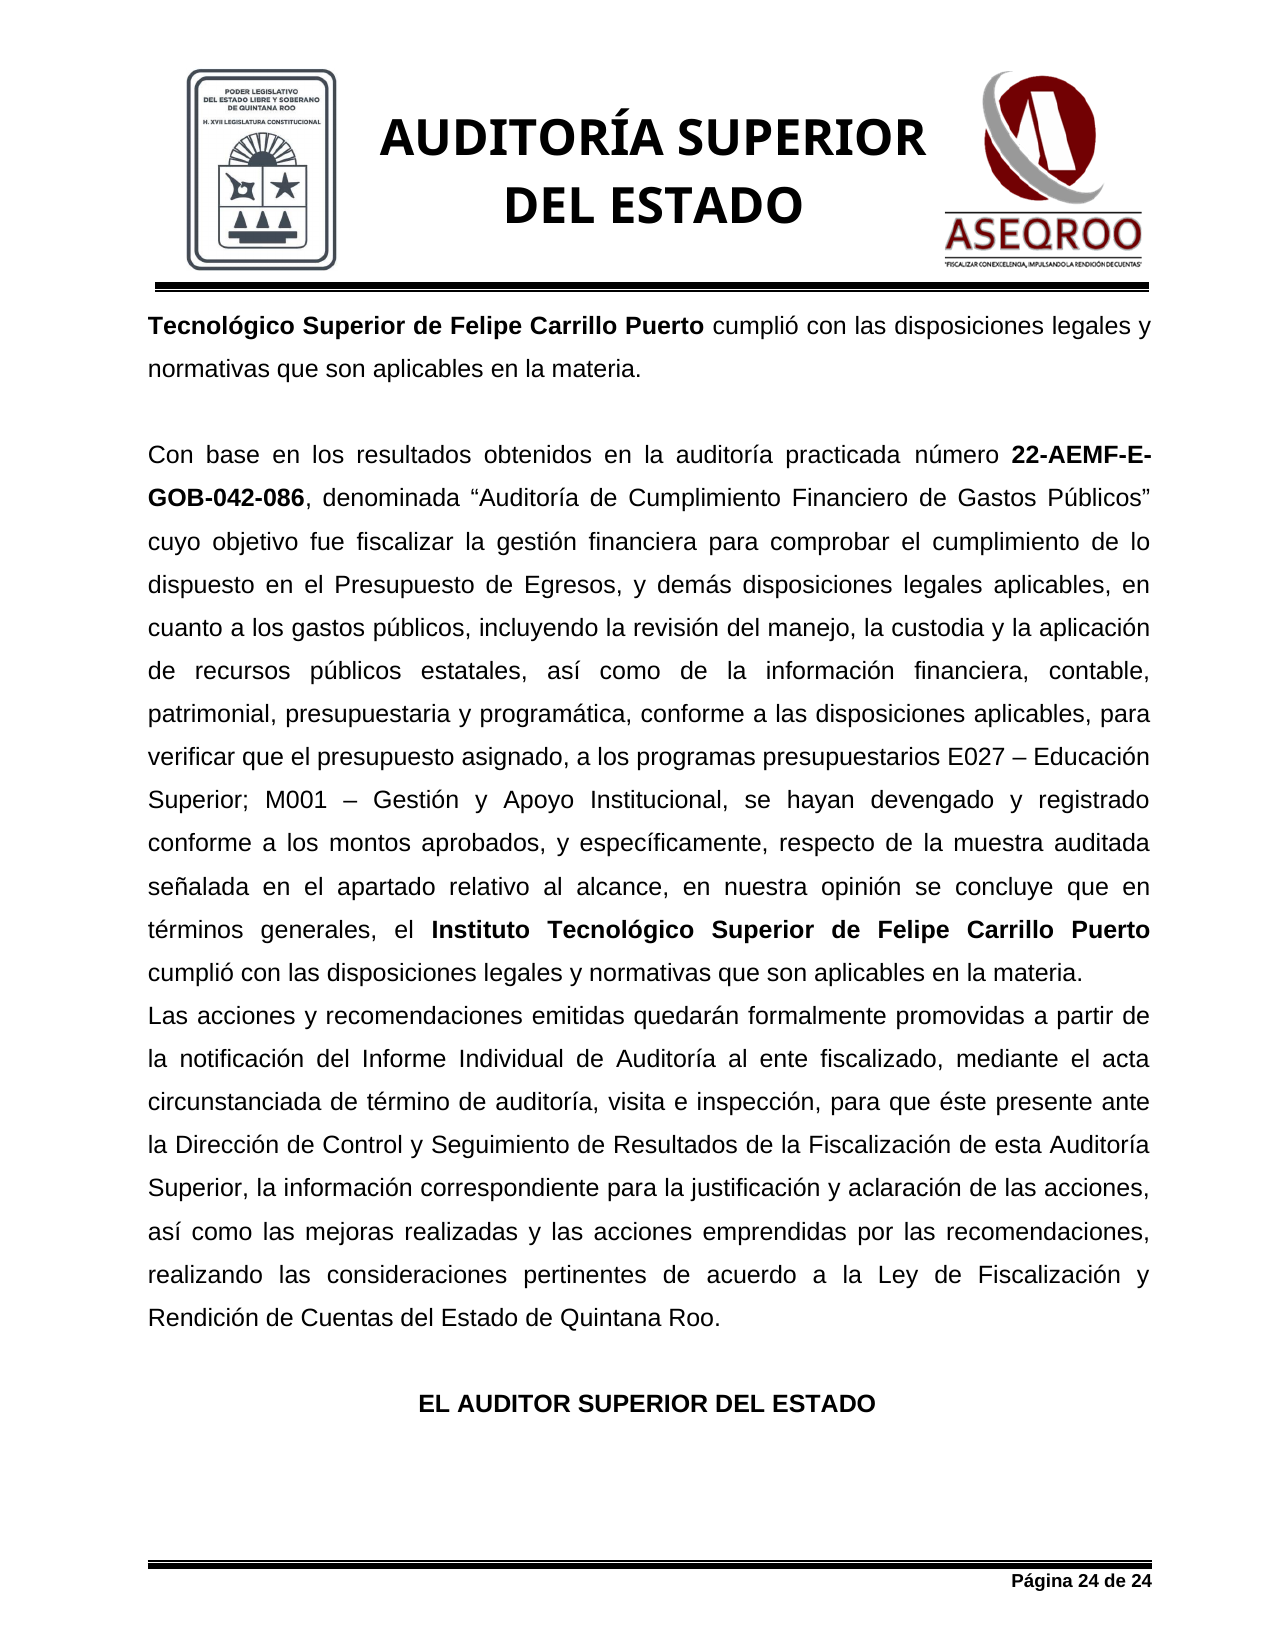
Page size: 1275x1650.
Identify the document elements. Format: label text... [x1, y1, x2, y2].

text EL AUDITOR SUPERIOR DEL ESTADO [148, 1389, 1147, 1418]
picture [944, 71, 1142, 268]
text Con base en los resultados obtenidos en la auditoría practicada número 22-AEMF-E-GOB-042-086, denominada “Auditoría de Cumplimiento Financiero de Gastos Públicos” cuyo objetivo fue fiscalizar la gestión financiera para comprobar el cumplimiento de lo dispuesto en el Presupuesto de Egresos, y demás disposiciones legales aplicables, en cuanto a los gastos públicos, incluyendo la revisión del manejo, la custodia y la aplicación de recursos públicos estatales, así como de la información financiera, contable, patrimonial, presupuestaria y programática, conforme a las disposiciones aplicables, para verificar que el presupuesto asignado, a los programas presupuestarios E027 – Educación Superior; M001 – Gestión y Apoyo Institucional, se hayan devengado y registrado conforme a los montos aprobados, y específicamente, respecto de la muestra auditada señalada en el apartado relativo al alcance, en nuestra opinión se concluye que en términos generales, el Instituto Tecnológico Superior de Felipe Carrillo Puerto cumplió con las disposiciones legales y normativas que son aplicables en la materia. [148, 440, 1152, 986]
picture [185, 68, 339, 271]
text Las acciones y recomendaciones emitidas quedarán formalmente promovidas a partir de la notificación del Informe Individual de Auditoría al ente fiscalizado, mediante el acta circunstanciada de término de auditoría, visita e inspección, para que éste presente ante la Dirección de Control y Seguimiento de Resultados de la Fiscalización de esta Auditoría Superior, la información correspondiente para la justificación y aclaración de las acciones, así como las mejoras realizadas y las acciones emprendidas por las recomendaciones, realizando las consideraciones pertinentes de acuerdo a la Ley de Fiscalización y Rendición de Cuentas del Estado de Quintana Roo. [148, 1001, 1152, 1331]
